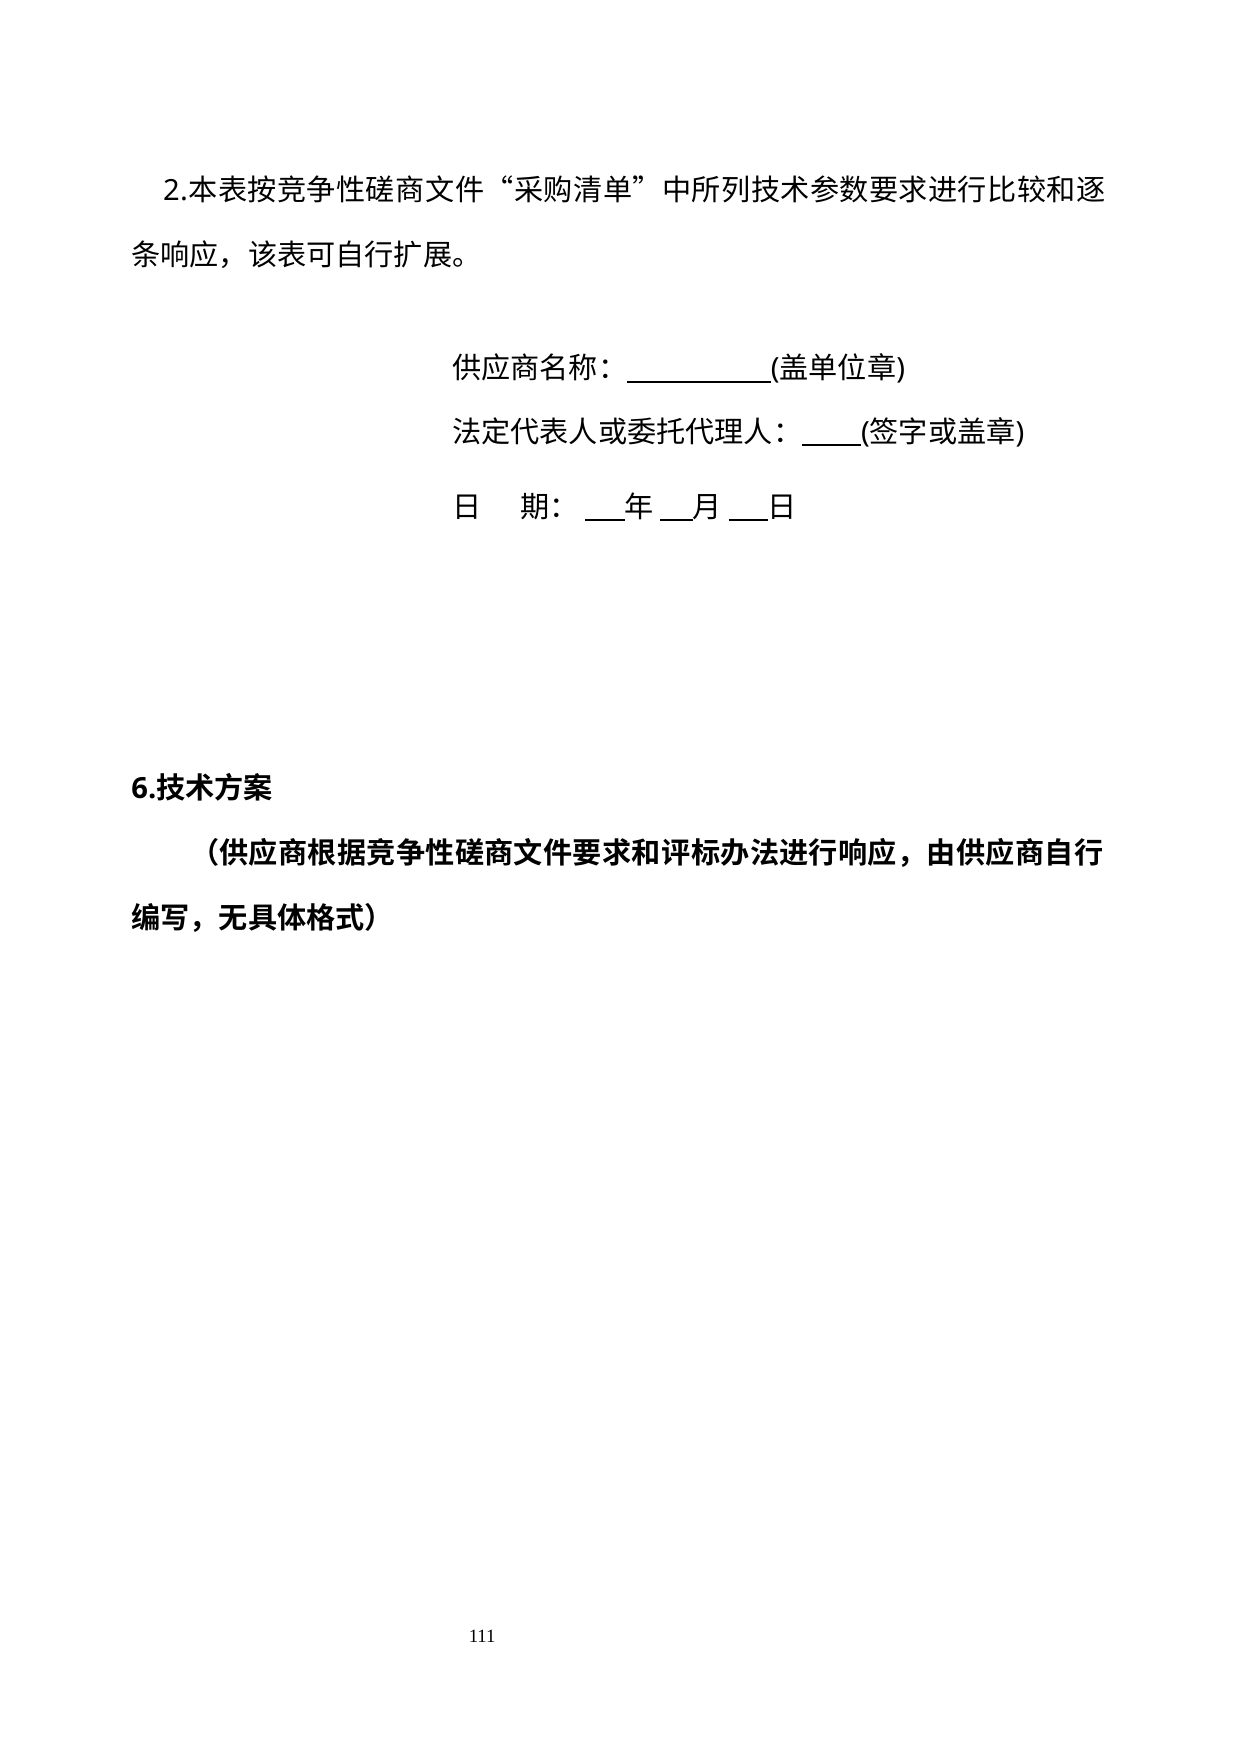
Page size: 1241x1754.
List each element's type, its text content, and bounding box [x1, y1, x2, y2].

text 供应商名称： (盖单位章) [131, 344, 1106, 387]
text 日 期： 年 月 日 [131, 472, 1106, 537]
list 6.技术方案 [131, 753, 1106, 818]
text 2.本表按竞争性磋商文件“采购清单”中所列技术参数要求进行比较和逐条响应，该表可自行扩展。 [131, 155, 1106, 285]
text 法定代表人或委托代理人： (签字或盖章) [131, 408, 1106, 451]
list （供应商根据竞争性磋商文件要求和评标办法进行响应，由供应商自行编写，无具体格式） [131, 818, 1106, 948]
